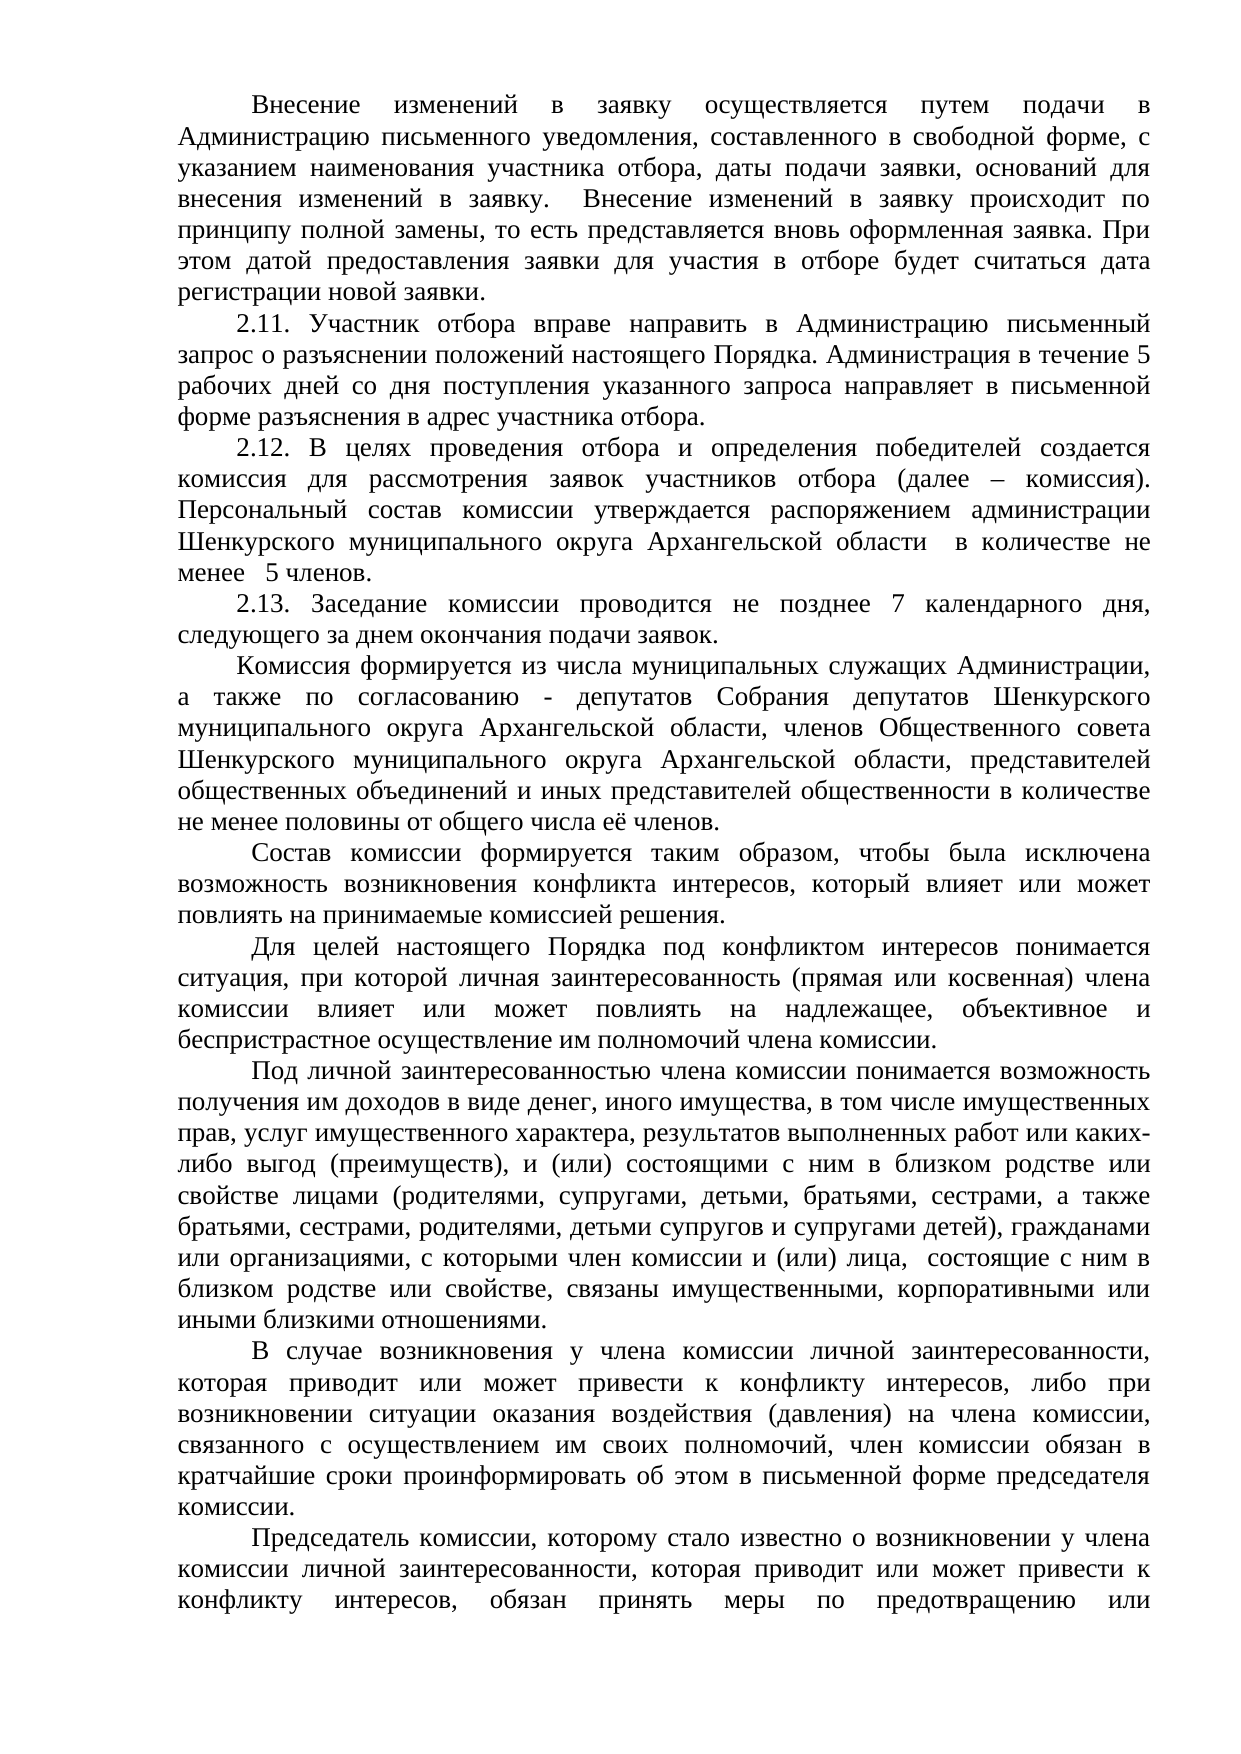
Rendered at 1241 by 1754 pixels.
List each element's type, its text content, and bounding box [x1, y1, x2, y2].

text Состав комиссии формируется таким образом, чтобы была исключена возможность возникновения конфликта интересов, который влияет или может повлиять на принимаемые комиссией решения. [177, 836, 1152, 929]
text 2.13. Заседание комиссии проводится не позднее 7 календарного дня, следующего за днем окончания подачи заявок. [177, 587, 1152, 649]
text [177, 1521, 1152, 1615]
text В случае возникновения у члена комиссии личной заинтересованности, которая приводит или может привести к конфликту интересов, либо при возникновении ситуации оказания воздействия (давления) на члена комиссии, связанного с осуществлением им своих полномочий, член комиссии обязан в кратчайшие сроки проинформировать об этом в письменной форме председателя комиссии. [177, 1334, 1152, 1521]
list 2.11. Участник отбора вправе направить в Администрацию письменный запрос о разъяснении положений настоящего Порядка. Администрация в течение 5 рабочих дней со дня поступления указанного запроса направляет в письменной форме разъяснения в адрес участника отбора. [177, 307, 1152, 431]
text Комиссия формируется из числа муниципальных служащих Администрации, а также по согласованию - депутатов Собрания депутатов Шенкурского муниципального округа Архангельской области, членов Общественного совета Шенкурского муниципального округа Архангельской области, представителей общественных объединений и иных представителей общественности в количестве не менее половины от общего числа её членов. [177, 649, 1152, 836]
text Для целей настоящего Порядка под конфликтом интересов понимается ситуация, при которой личная заинтересованность (прямая или косвенная) члена комиссии влияет или может повлиять на надлежащее, объективное и беспристрастное осуществление им полномочий члена комиссии. [177, 929, 1152, 1054]
text 2.12. В целях проведения отбора и определения победителей создается комиссия для рассмотрения заявок участников отбора (далее – комиссия). Персональный состав комиссии утверждается распоряжением администрации Шенкурского муниципального округа Архангельской области в количестве не менее 5 членов. [177, 431, 1152, 587]
text Внесение изменений в заявку осуществляется путем подачи в Администрацию письменного уведомления, составленного в свободной форме, с указанием наименования участника отбора, даты подачи заявки, оснований для внесения изменений в заявку. Внесение изменений в заявку происходит по принципу полной замены, то есть представляется вновь оформленная заявка. При этом датой предоставления заявки для участия в отборе будет считаться дата регистрации новой заявки. [177, 89, 1152, 307]
text Под личной заинтересованностью члена комиссии понимается возможность получения им доходов в виде денег, иного имущества, в том числе имущественных прав, услуг имущественного характера, результатов выполненных работ или каких-либо выгод (преимуществ), и (или) состоящими с ним в близком родстве или свойстве лицами (родителями, супругами, детьми, братьями, сестрами, а также братьями, сестрами, родителями, детьми супругов и супругами детей), гражданами или организациями, с которыми член комиссии и (или) лица, состоящие с ним в близком родстве или свойстве, связаны имущественными, корпоративными или иными близкими отношениями. [177, 1054, 1152, 1334]
